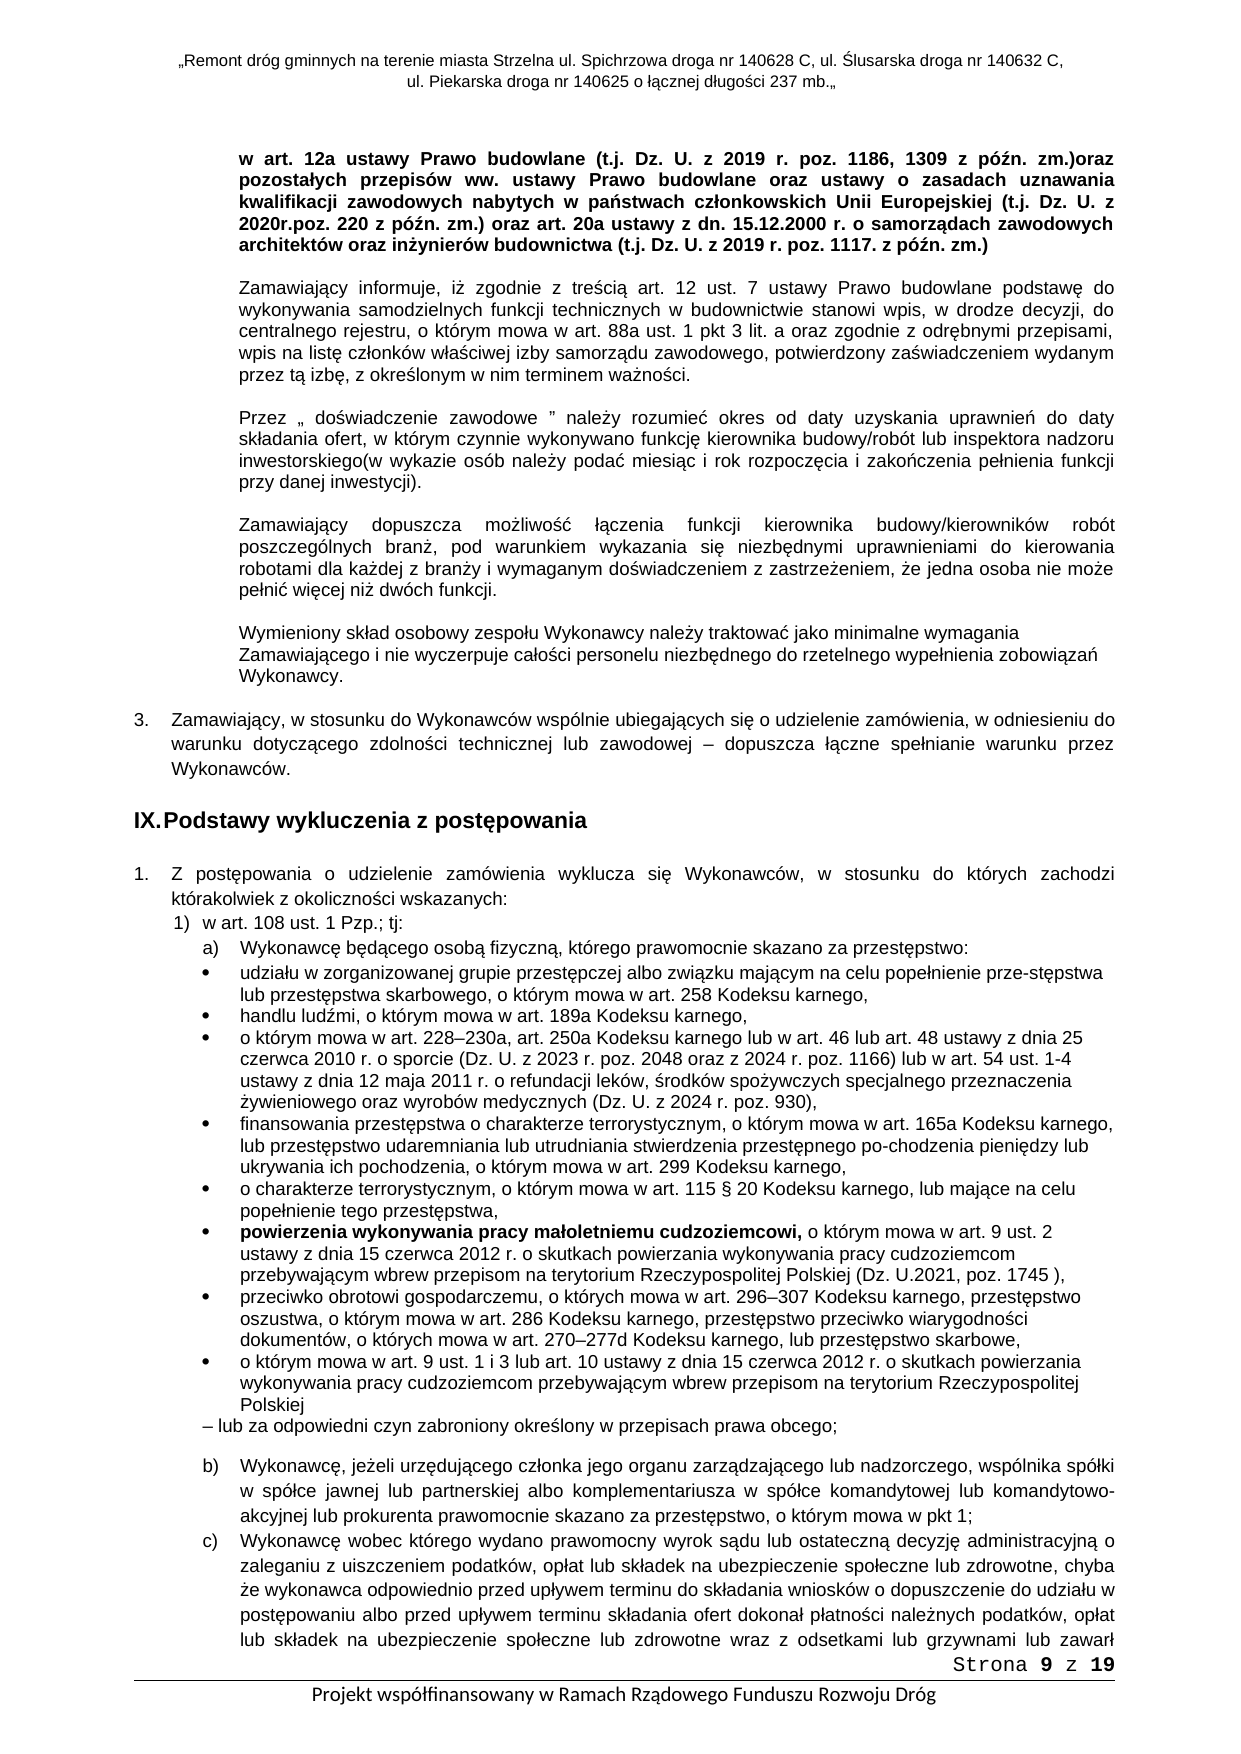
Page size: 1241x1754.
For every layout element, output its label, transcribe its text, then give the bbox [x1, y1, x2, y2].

list o charakterze terrorystycznym, o którym mowa w art. 115 § 20 Kodeksu karnego, lub mające na celu popełnienie tego przestępstwa, [202, 1178, 1115, 1221]
text Zamawiający informuje, iż zgodnie z treścią art. 12 ust. 7 ustawy Prawo budowlane podstawę do wykonywania samodzielnych funkcji technicznych w budownictwie stanowi wpis, w drodze decyzji, do centralnego rejestru, o którym mowa w art. 88a ust. 1 pkt 3 lit. a oraz zgodnie z odrębnymi przepisami, wpis na listę członków właściwej izby samorządu zawodowego, potwierdzony zaświadczeniem wydanym przez tą izbę, z określonym w nim terminem ważności. [238, 277, 1115, 385]
list o którym mowa w art. 9 ust. 1 i 3 lub art. 10 ustawy z dnia 15 czerwca 2012 r. o skutkach powierzania wykonywania pracy cudzoziemcom przebywającym wbrew przepisom na terytorium Rzeczypospolitej Polskiej [202, 1351, 1115, 1415]
list Wykonawcę, jeżeli urzędującego członka jego organu zarządzającego lub nadzorczego, wspólnika spółki w spółce jawnej lub partnerskiej albo komplementariusza w spółce komandytowej lub komandytowo-akcyjnej lub prokurenta prawomocnie skazano za przestępstwo, o którym mowa w pkt 1; [202, 1455, 1115, 1526]
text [238, 148, 1115, 256]
list Wykonawcę będącego osobą fizyczną, którego prawomocnie skazano za przestępstwo: [202, 937, 1115, 958]
list finansowania przestępstwa o charakterze terrorystycznym, o którym mowa w art. 165a Kodeksu karnego, lub przestępstwo udaremniania lub utrudniania stwierdzenia przestępnego po-chodzenia pieniędzy lub ukrywania ich pochodzenia, o którym mowa w art. 299 Kodeksu karnego, [202, 1113, 1115, 1178]
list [202, 1529, 1115, 1650]
list udziału w zorganizowanej grupie przestępczej albo związku mającym na celu popełnienie prze-stępstwa lub przestępstwa skarbowego, o którym mowa w art. 258 Kodeksu karnego, [202, 962, 1115, 1005]
list powierzenia wykonywania pracy małoletniemu cudzoziemcowi, o którym mowa w art. 9 ust. 2 ustawy z dnia 15 czerwca 2012 r. o skutkach powierzania wykonywania pracy cudzoziemcom przebywającym wbrew przepisom na terytorium Rzeczypospolitej Polskiej (Dz. U.2021, poz. 1745 ), [202, 1221, 1115, 1286]
list Podstawy wykluczenia z postępowania [133, 807, 1115, 834]
list Zamawiający, w stosunku do Wykonawców wspólnie ubiegających się o udzielenie zamówienia, w odniesieniu do warunku dotyczącego zdolności technicznej lub zawodowej – dopuszcza łączne spełnianie warunku przez Wykonawców. [133, 708, 1115, 779]
text Przez „ doświadczenie zawodowe ” należy rozumieć okres od daty uzyskania uprawnień do daty składania ofert, w którym czynnie wykonywano funkcję kierownika budowy/robót lub inspektora nadzoru inwestorskiego(w wykazie osób należy podać miesiąc i rok rozpoczęcia i zakończenia pełnienia funkcji przy danej inwestycji). [238, 406, 1115, 493]
list przeciwko obrotowi gospodarczemu, o których mowa w art. 296–307 Kodeksu karnego, przestępstwo oszustwa, o którym mowa w art. 286 Kodeksu karnego, przestępstwo przeciwko wiarygodności dokumentów, o których mowa w art. 270–277d Kodeksu karnego, lub przestępstwo skarbowe, [202, 1286, 1115, 1351]
list Z postępowania o udzielenie zamówienia wyklucza się Wykonawców, w stosunku do których zachodzi którakolwiek z okoliczności wskazanych: [133, 862, 1115, 909]
text Zamawiający dopuszcza możliwość łączenia funkcji kierownika budowy/kierowników robót poszczególnych branż, pod warunkiem wykazania się niezbędnymi uprawnieniami do kierowania robotami dla każdej z branży i wymaganym doświadczeniem z zastrzeżeniem, że jedna osoba nie może pełnić więcej niż dwóch funkcji. [238, 514, 1115, 601]
list o którym mowa w art. 228–230a, art. 250a Kodeksu karnego lub w art. 46 lub art. 48 ustawy z dnia 25 czerwca 2010 r. o sporcie (Dz. U. z 2023 r. poz. 2048 oraz z 2024 r. poz. 1166) lub w art. 54 ust. 1-4 ustawy z dnia 12 maja 2011 r. o refundacji leków, środków spożywczych specjalnego przeznaczenia żywieniowego oraz wyrobów medycznych (Dz. U. z 2024 r. poz. 930), [202, 1027, 1115, 1113]
text – lub za odpowiedni czyn zabroniony określony w przepisach prawa obcego; [202, 1415, 1115, 1437]
text Wymieniony skład osobowy zespołu Wykonawcy należy traktować jako minimalne wymagania Zamawiającego i nie wyczerpuje całości personelu niezbędnego do rzetelnego wypełnienia zobowiązań Wykonawcy. [238, 622, 1115, 687]
list w art. 108 ust. 1 Pzp.; tj: [173, 912, 1115, 934]
list handlu ludźmi, o którym mowa w art. 189a Kodeksu karnego, [202, 1005, 1115, 1027]
